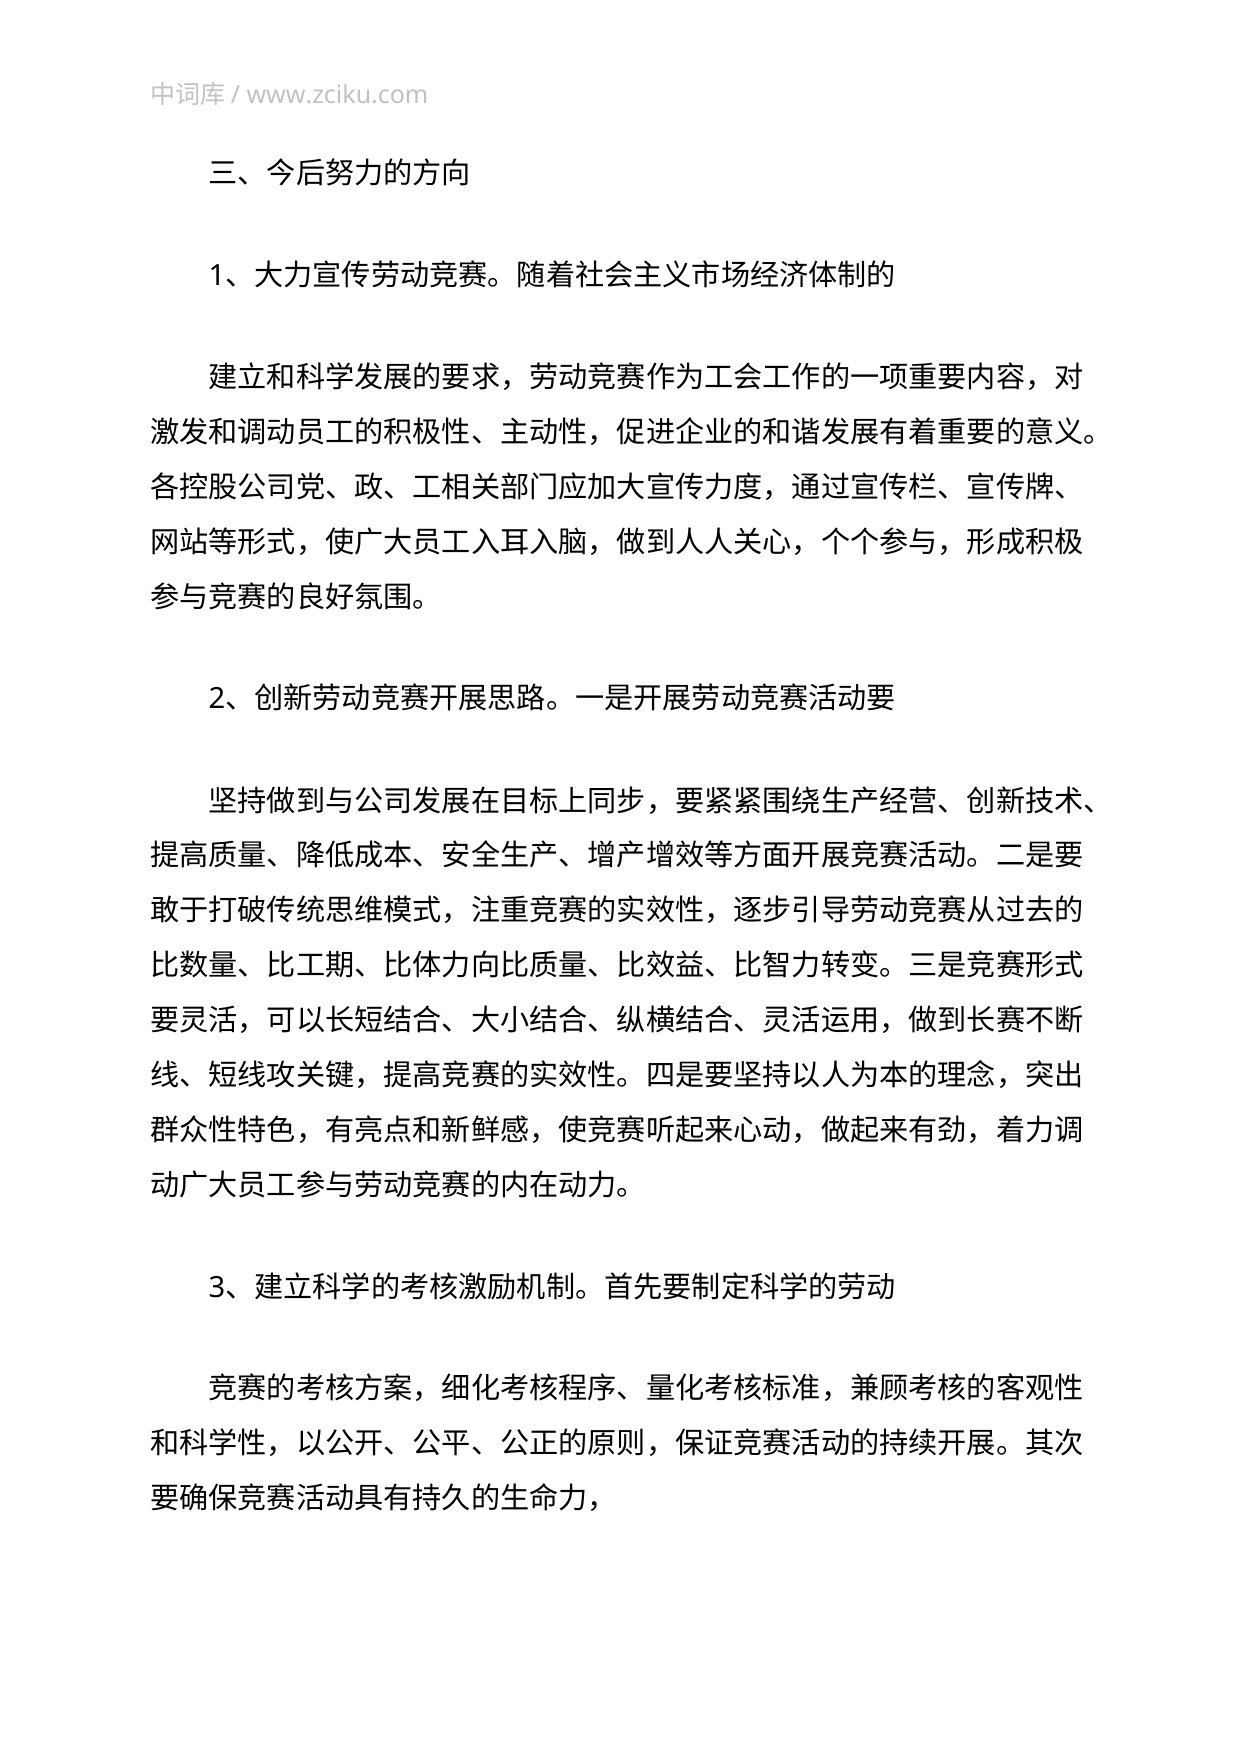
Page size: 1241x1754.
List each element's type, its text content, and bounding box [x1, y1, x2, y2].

text 建立和科学发展的要求，劳动竞赛作为工会工作的一项重要内容，对激发和调动员工的积极性、主动性，促进企业的和谐发展有着重要的意义。各控股公司党、政、工相关部门应加大宣传力度，通过宣传栏、宣传牌、网站等形式，使广大员工入耳入脑，做到人人关心，个个参与，形成积极参与竞赛的良好氛围。 [150, 354, 1090, 616]
text 2、创新劳动竞赛开展思路。一是开展劳动竞赛活动要 [150, 675, 1090, 717]
text 3、建立科学的考核激励机制。首先要制定科学的劳动 [150, 1263, 1090, 1306]
text 坚持做到与公司发展在目标上同步，要紧紧围绕生产经营、创新技术、提高质量、降低成本、安全生产、增产增效等方面开展竞赛活动。二是要敢于打破传统思维模式，注重竞赛的实效性，逐步引导劳动竞赛从过去的比数量、比工期、比体力向比质量、比效益、比智力转变。三是竞赛形式要灵活，可以长短结合、大小结合、纵横结合、灵活运用，做到长赛不断线、短线攻关键，提高竞赛的实效性。四是要坚持以人为本的理念，突出群众性特色，有亮点和新鲜感，使竞赛听起来心动，做起来有劲，着力调动广大员工参与劳动竞赛的内在动力。 [150, 777, 1090, 1204]
text 1、大力宣传劳动竞赛。随着社会主义市场经济体制的 [150, 252, 1090, 294]
text 三、今后努力的方向 [150, 150, 1090, 192]
text 竞赛的考核方案，细化考核程序、量化考核标准，兼顾考核的客观性和科学性，以公开、公平、公正的原则，保证竞赛活动的持续开展。其次要确保竞赛活动具有持久的生命力， [150, 1365, 1090, 1517]
